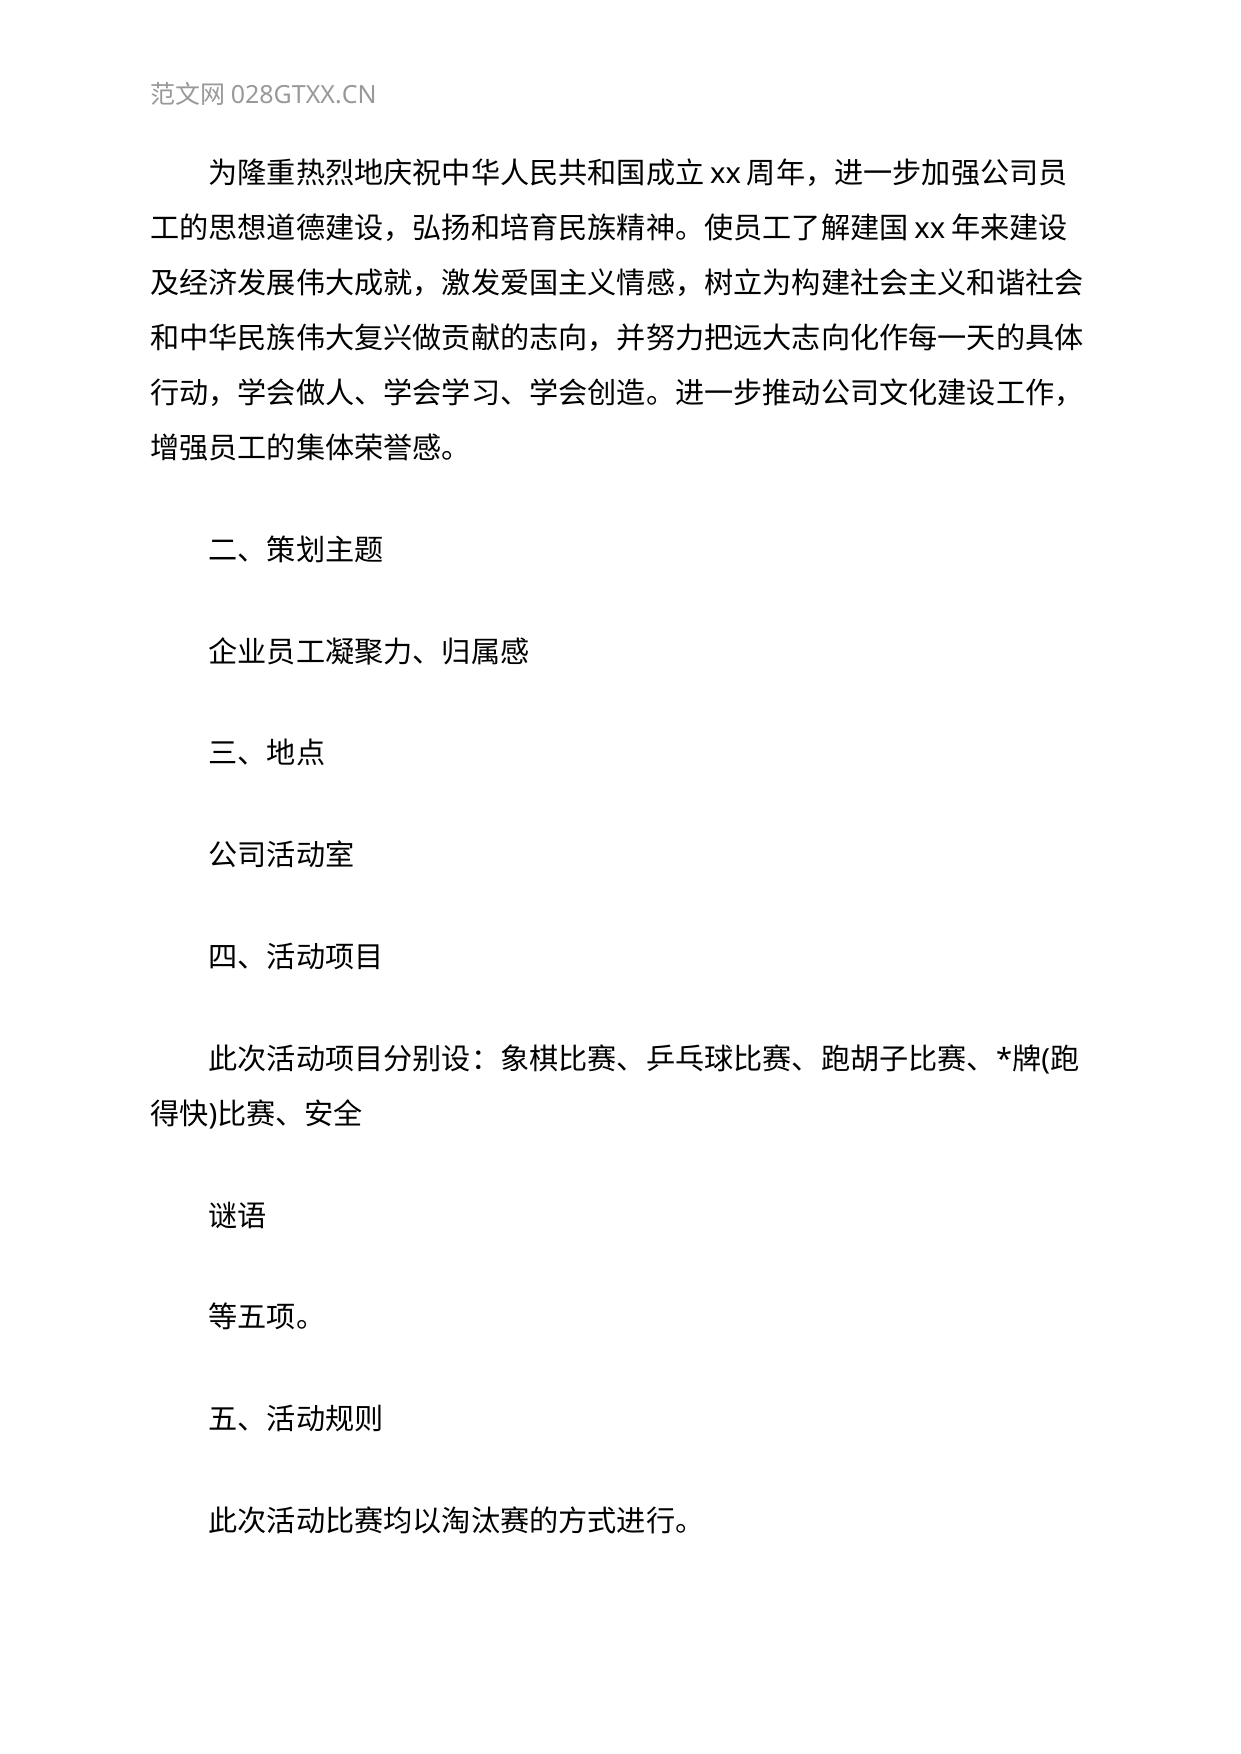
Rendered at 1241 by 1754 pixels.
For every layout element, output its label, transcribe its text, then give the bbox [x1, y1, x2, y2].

text 四、活动项目 [150, 933, 1090, 976]
text 谜语 [150, 1192, 1090, 1234]
text 公司活动室 [150, 832, 1090, 874]
text 三、地点 [150, 730, 1090, 772]
text 为隆重热烈地庆祝中华人民共和国成立xx周年，进一步加强公司员工的思想道德建设，弘扬和培育民族精神。使员工了解建国xx年来建设及经济发展伟大成就，激发爱国主义情感，树立为构建社会主义和谐社会和中华民族伟大复兴做贡献的志向，并努力把远大志向化作每一天的具体行动，学会做人、学会学习、学会创造。进一步推动公司文化建设工作，增强员工的集体荣誉感。 [150, 150, 1090, 467]
text 二、策划主题 [150, 526, 1090, 569]
text 此次活动项目分别设：象棋比赛、乒乓球比赛、跑胡子比赛、*牌(跑得快)比赛、安全 [150, 1035, 1090, 1133]
text 企业员工凝聚力、归属感 [150, 628, 1090, 671]
text 等五项。 [150, 1294, 1090, 1336]
text 五、活动规则 [150, 1396, 1090, 1438]
text 此次活动比赛均以淘汰赛的方式进行。 [150, 1498, 1090, 1540]
